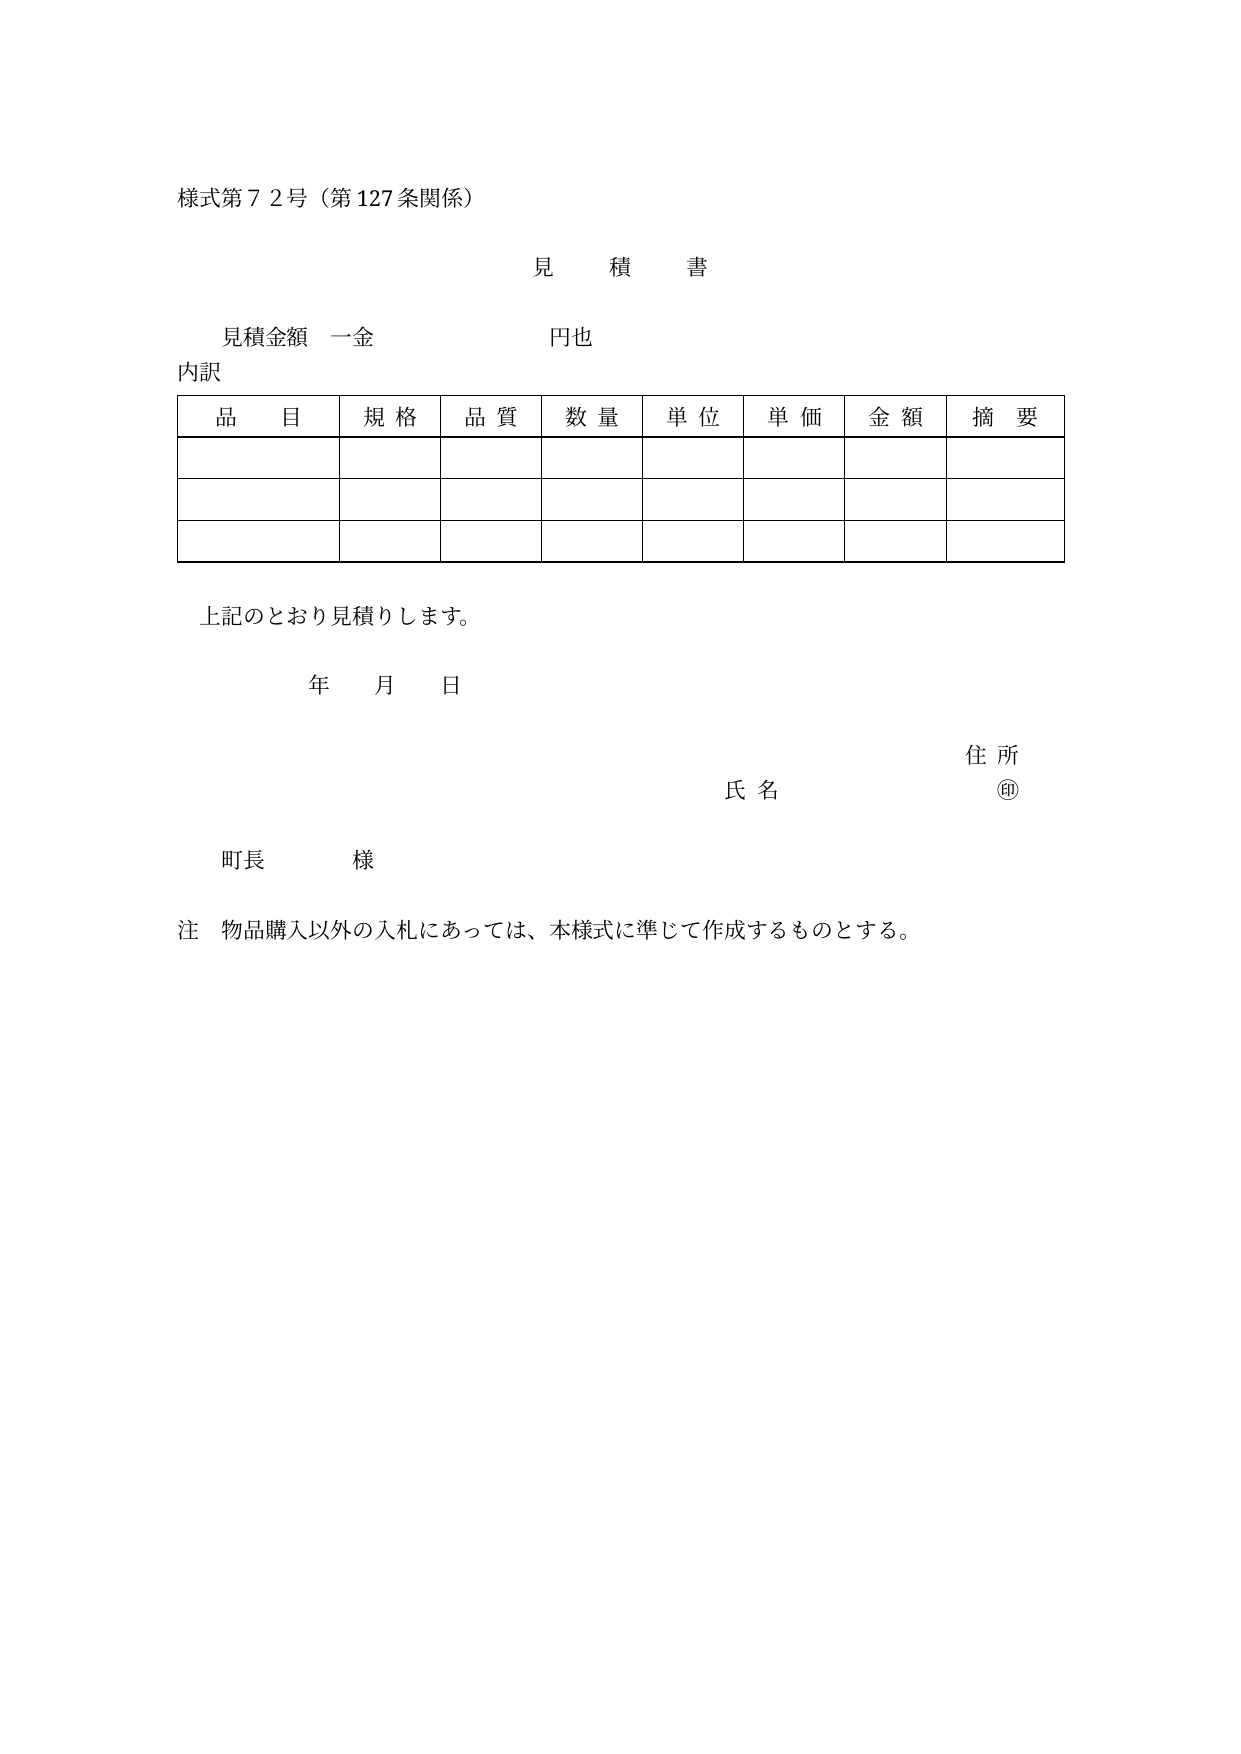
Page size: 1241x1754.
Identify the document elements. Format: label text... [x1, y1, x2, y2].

table_cell [542, 438, 642, 478]
table_header 摘要 [947, 396, 1064, 436]
text 見積書 [177, 249, 1063, 284]
text 様式第７２号（第127条関係） [177, 179, 1063, 214]
table_cell [340, 438, 440, 478]
table_cell [947, 438, 1064, 478]
table_cell [643, 479, 743, 520]
table_cell [441, 479, 541, 520]
table_header 品目 [178, 396, 339, 436]
table_cell [643, 438, 743, 478]
table_cell [947, 521, 1064, 561]
text 見積金額 一金 円也 [177, 319, 1063, 353]
text 上記のとおり見積りします。 [177, 597, 1063, 632]
text 年 月 日 [177, 667, 1063, 702]
table_cell [340, 521, 440, 561]
table_cell [744, 521, 844, 561]
table_cell [340, 479, 440, 520]
table_cell [643, 521, 743, 561]
table_cell [744, 479, 844, 520]
table_cell [441, 521, 541, 561]
text 町長 様 [177, 842, 1063, 876]
table_cell [178, 479, 339, 520]
table_header 単価 [744, 396, 844, 436]
table_cell [542, 521, 642, 561]
table_header 金額 [845, 396, 946, 436]
table_header 品質 [441, 396, 541, 436]
table_header 単位 [643, 396, 743, 436]
table_header 数量 [542, 396, 642, 436]
table_cell [744, 438, 844, 478]
table_cell [441, 438, 541, 478]
text 住所 [177, 737, 1019, 772]
table_cell [845, 521, 946, 561]
text 内訳 [177, 353, 1063, 388]
table_cell [845, 479, 946, 520]
table_cell [947, 479, 1064, 520]
table_cell [178, 438, 339, 478]
table_cell [845, 438, 946, 478]
table_cell [542, 479, 642, 520]
table_cell [178, 521, 339, 561]
text 氏名 ㊞ [177, 772, 1019, 807]
table_header 規格 [340, 396, 440, 436]
text 注 物品購入以外の入札にあっては、本様式に準じて作成するものとする。 [177, 911, 1063, 946]
